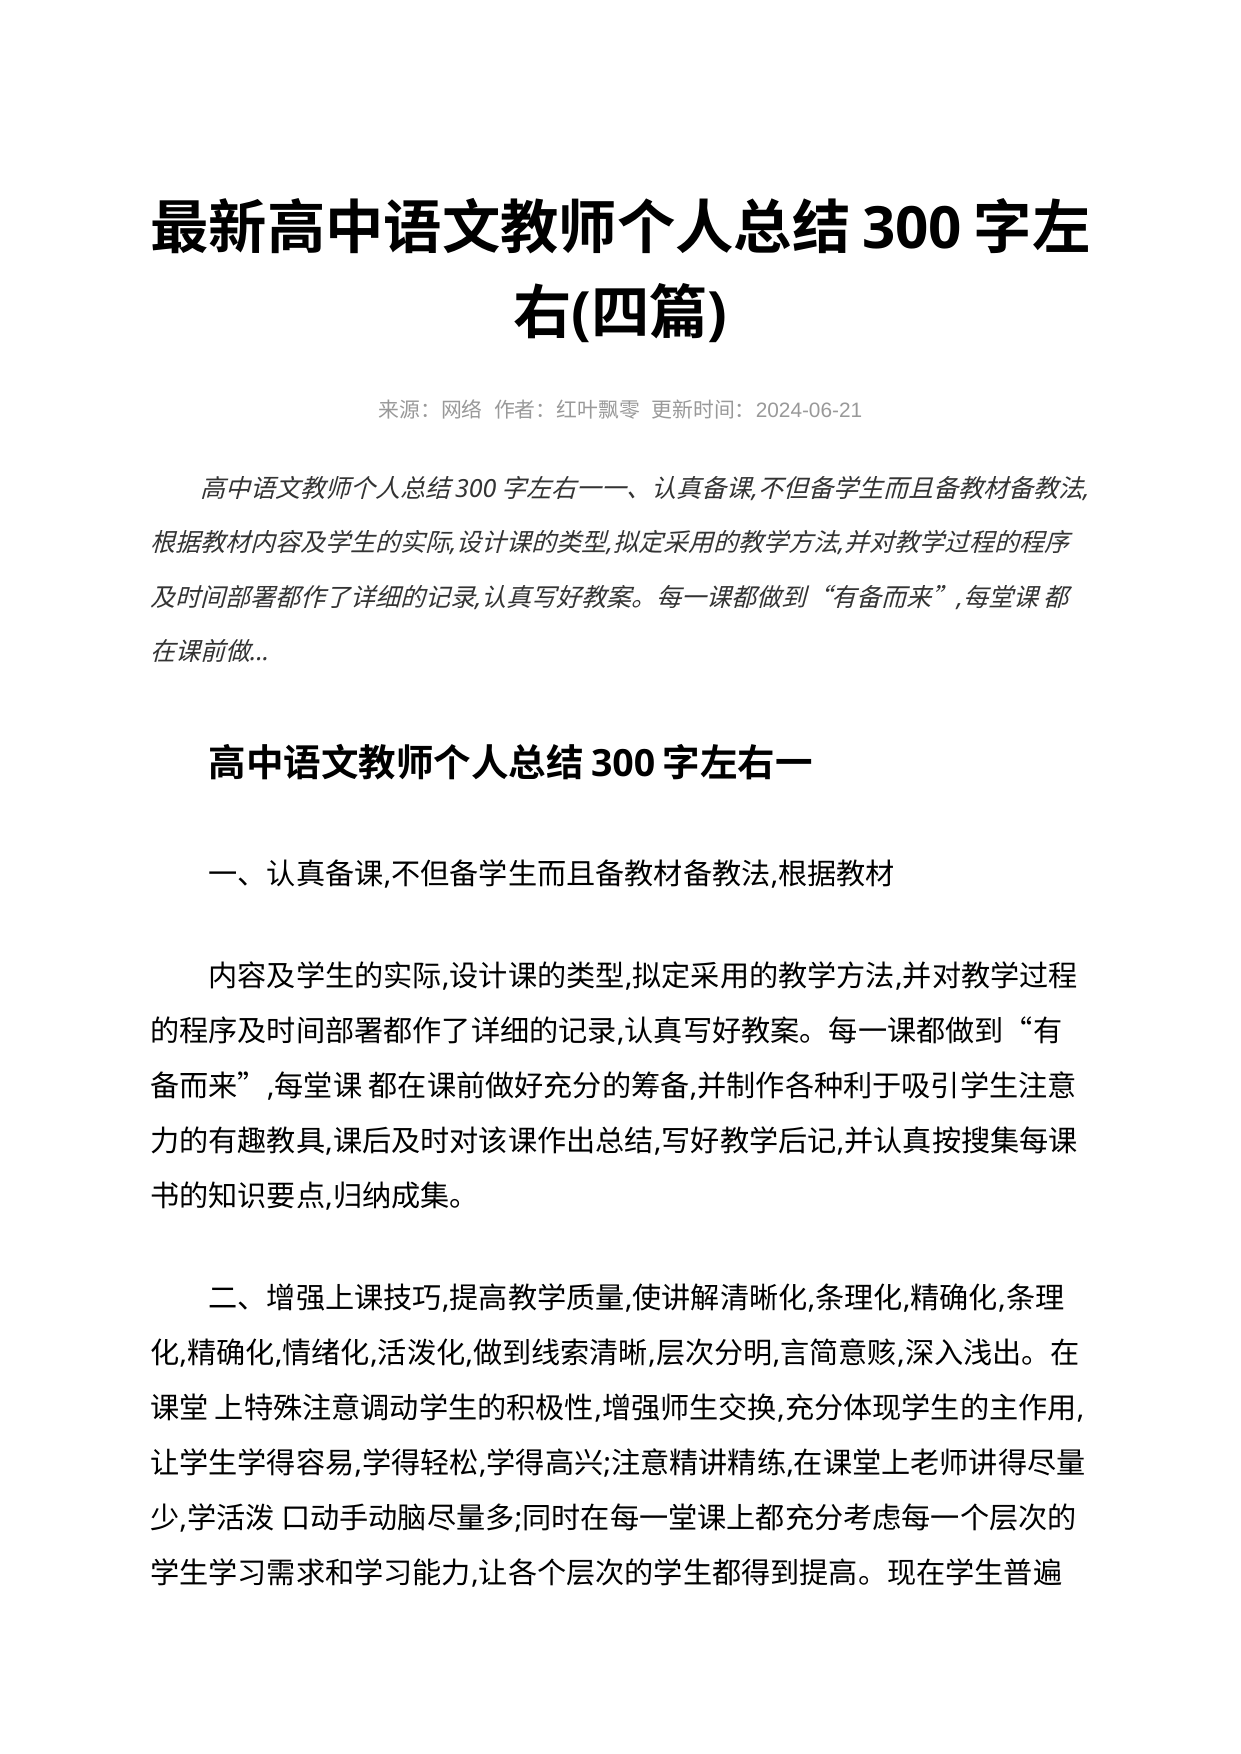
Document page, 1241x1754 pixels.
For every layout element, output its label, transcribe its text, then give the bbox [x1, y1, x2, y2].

text 高中语文教师个人总结300字左右一一、认真备课,不但备学生而且备教材备教法,根据教材内容及学生的实际,设计课的类型,拟定采用的教学方法,并对教学过程的程序及时间部署都作了详细的记录,认真写好教案。每一课都做到“有备而来”,每堂课 都在课前做... [150, 468, 1090, 668]
text 来源：网络 作者：红叶飘零 更新时间：2024-06-21 [150, 398, 1090, 422]
text 高中语文教师个人总结300字左右一 [150, 733, 1090, 787]
text 一、认真备课,不但备学生而且备教材备教法,根据教材 [150, 851, 1090, 893]
subtitle 最新高中语文教师个人总结300字左右(四篇) [150, 181, 1090, 351]
text 内容及学生的实际,设计课的类型,拟定采用的教学方法,并对教学过程的程序及时间部署都作了详细的记录,认真写好教案。每一课都做到“有备而来”,每堂课 都在课前做好充分的筹备,并制作各种利于吸引学生注意力的有趣教具,课后及时对该课作出总结,写好教学后记,并认真按搜集每课书的知识要点,归纳成集。 [150, 952, 1090, 1215]
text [150, 1274, 1090, 1592]
